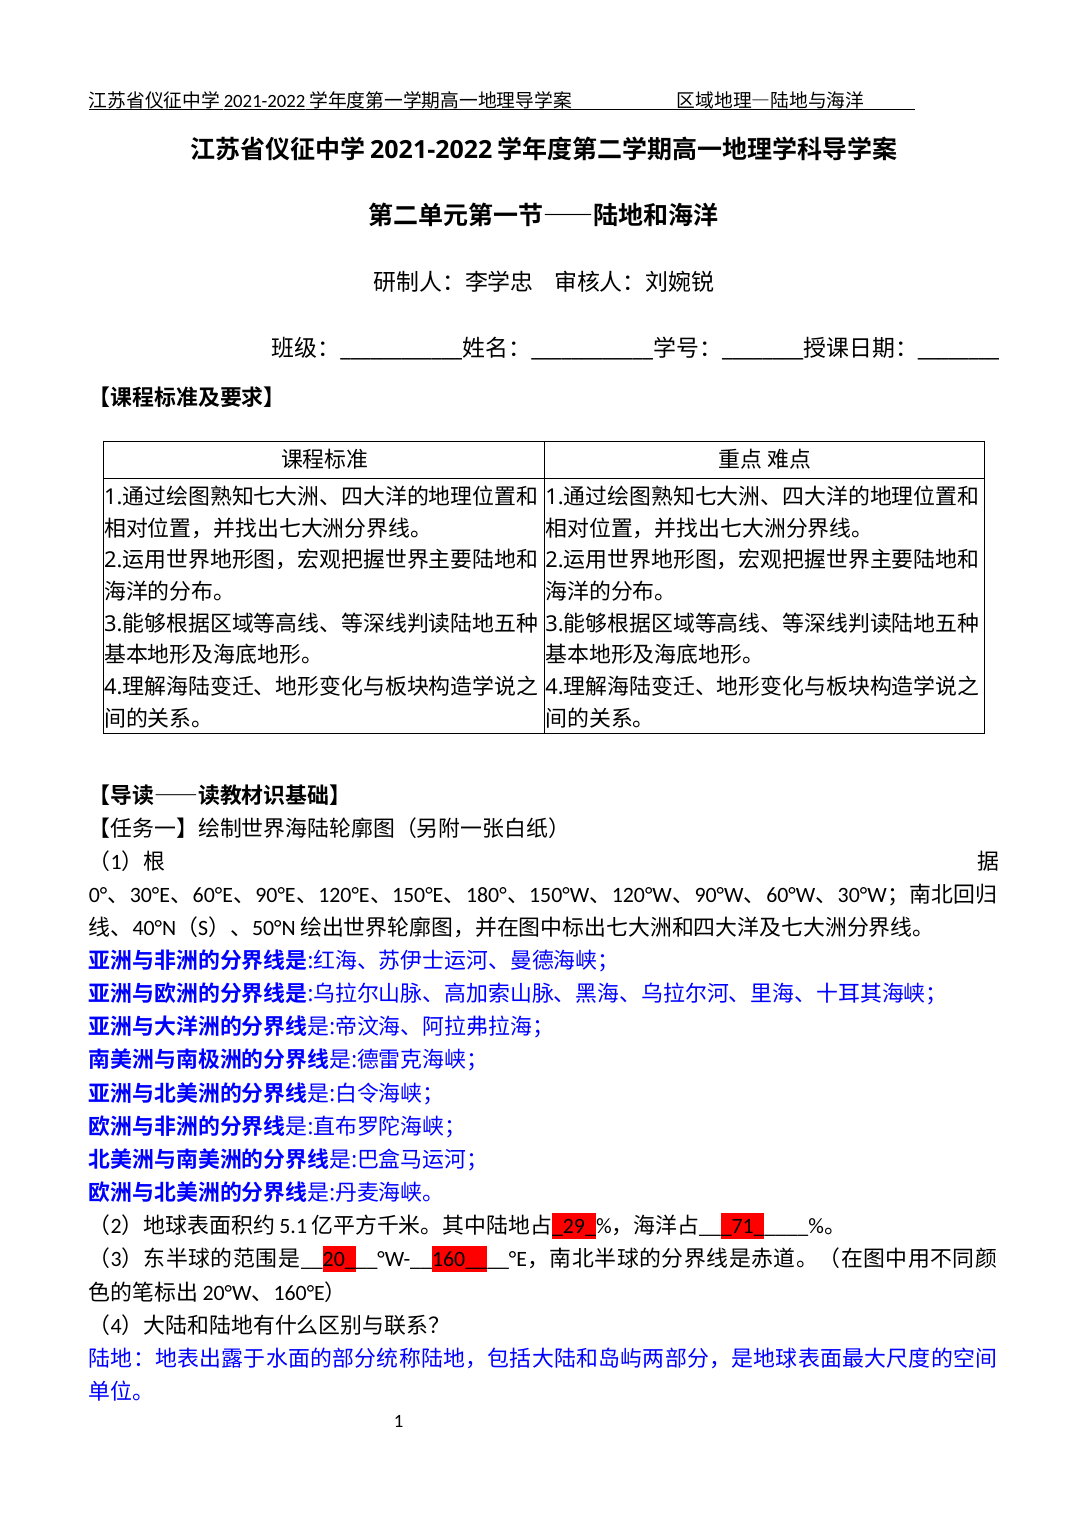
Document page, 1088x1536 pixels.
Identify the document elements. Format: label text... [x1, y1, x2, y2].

text 第二单元第一节——陆地和海洋 [88, 181, 999, 247]
list 南美洲与南极洲的分界线是:德雷克海峡； [88, 1042, 999, 1075]
table_cell 1.通过绘图熟知七大洲、四大洋的地理位置和相对位置，并找出七大洲分界线。 2.运用世界地形图，宏观把握世界主要陆地和海洋的分布。 3.能够根据区域等高线、等深线判读陆地五种基本地形及海底地形。 4.理解海陆变迁、地形变化与板块构造学说之间的关系。 [545, 479, 984, 732]
list 根据0°、30°E、60°E、90°E、120°E、150°E、180°、150°W、120°W、90°W、60°W、30°W；南北回归线、40°N（S）、50°N绘出世界轮廓图，并在图中标出七大洲和四大洋及七大洲分界线。 [88, 843, 999, 942]
text 【课程标准及要求】 [88, 379, 999, 412]
text 【导读——读教材识基础】 [88, 777, 999, 810]
list 亚洲与北美洲的分界线是:白令海峡； [88, 1075, 999, 1108]
table_cell 1.通过绘图熟知七大洲、四大洋的地理位置和相对位置，并找出七大洲分界线。 2.运用世界地形图，宏观把握世界主要陆地和海洋的分布。 3.能够根据区域等高线、等深线判读陆地五种基本地形及海底地形。 4.理解海陆变迁、地形变化与板块构造学说之间的关系。 [104, 479, 544, 732]
table_header 重点 难点 [545, 442, 984, 478]
text 【任务一】绘制世界海陆轮廓图（另附一张白纸） [88, 810, 999, 843]
list 北美洲与南美洲的分界线是:巴盒马运河； [88, 1141, 999, 1174]
list 亚洲与欧洲的分界线是:乌拉尔山脉、高加索山脉、黑海、乌拉尔河、里海、十耳其海峡； [88, 976, 999, 1009]
text 班级：____________姓名：____________学号：________授课日期：________ [88, 313, 999, 379]
list 大陆和陆地有什么区别与联系？ [88, 1307, 999, 1340]
list 欧洲与非洲的分界线是:直布罗陀海峡； [88, 1108, 999, 1141]
list 亚洲与非洲的分界线是:红海、苏伊士运河、曼德海峡； [88, 942, 999, 976]
list 亚洲与大洋洲的分界线是:帝汶海、阿拉弗拉海； [88, 1009, 999, 1042]
list 欧洲与北美洲的分界线是:丹麦海峡。 [88, 1174, 999, 1207]
text 陆地：地表出露于水面的部分统称陆地，包括大陆和岛屿两部分，是地球表面最大尺度的空间单位。 [88, 1340, 999, 1406]
table_header 课程标准 [104, 442, 544, 478]
text 研制人：李学忠 审核人：刘婉锐 [88, 247, 999, 313]
list 东半球的范围是__20___°W-__160____°E，南北半球的分界线是赤道。（在图中用不同颜色的笔标出20°W、160°E） [88, 1241, 999, 1307]
text 江苏省仪征中学2021-2022学年度第二学期高一地理学科导学案 [88, 114, 999, 181]
list 地球表面积约5.1亿平方千米。其中陆地占_29_%，海洋占___71_____%。 [88, 1207, 999, 1241]
